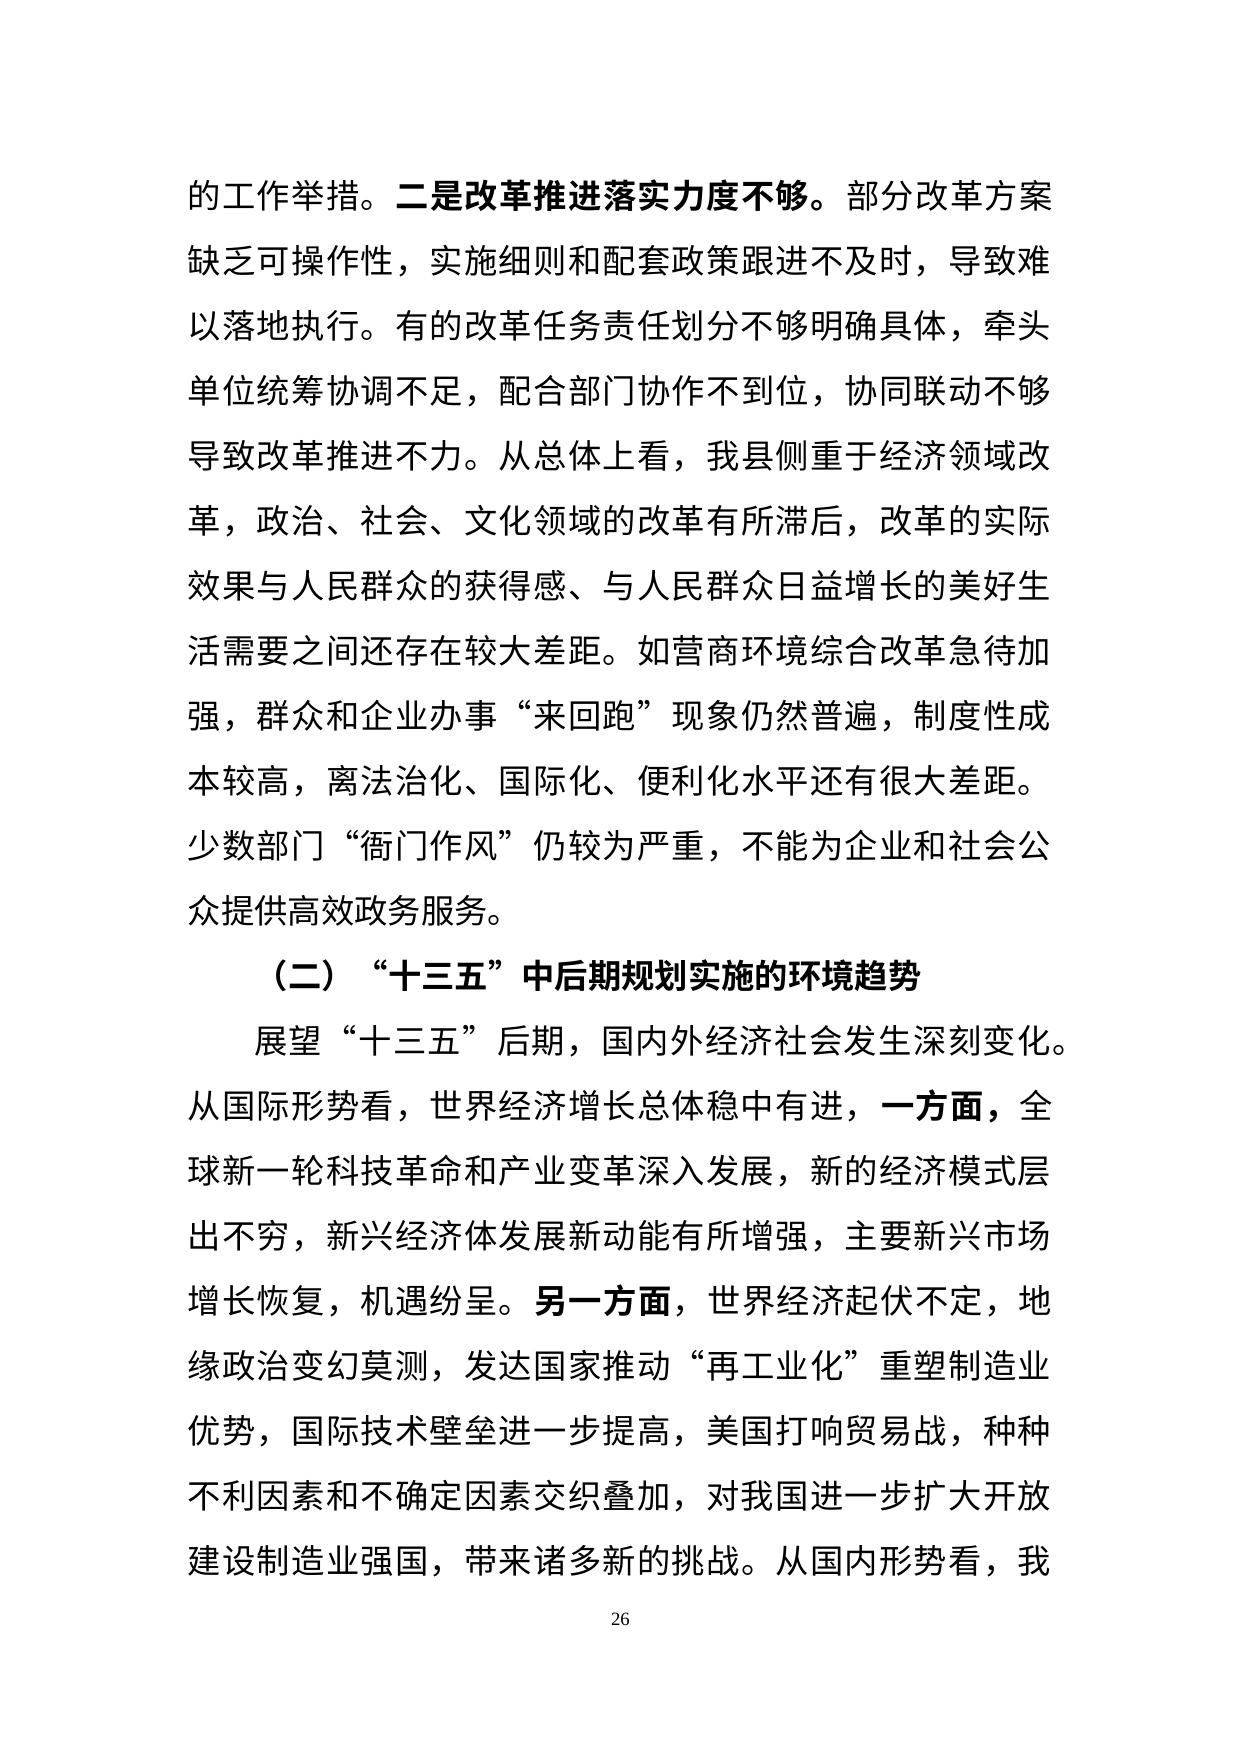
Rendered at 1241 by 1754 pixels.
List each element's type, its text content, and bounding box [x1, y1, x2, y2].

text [187, 1007, 1053, 1592]
text （二）“十三五”中后期规划实施的环境趋势 [187, 942, 1053, 1007]
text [187, 162, 1053, 942]
